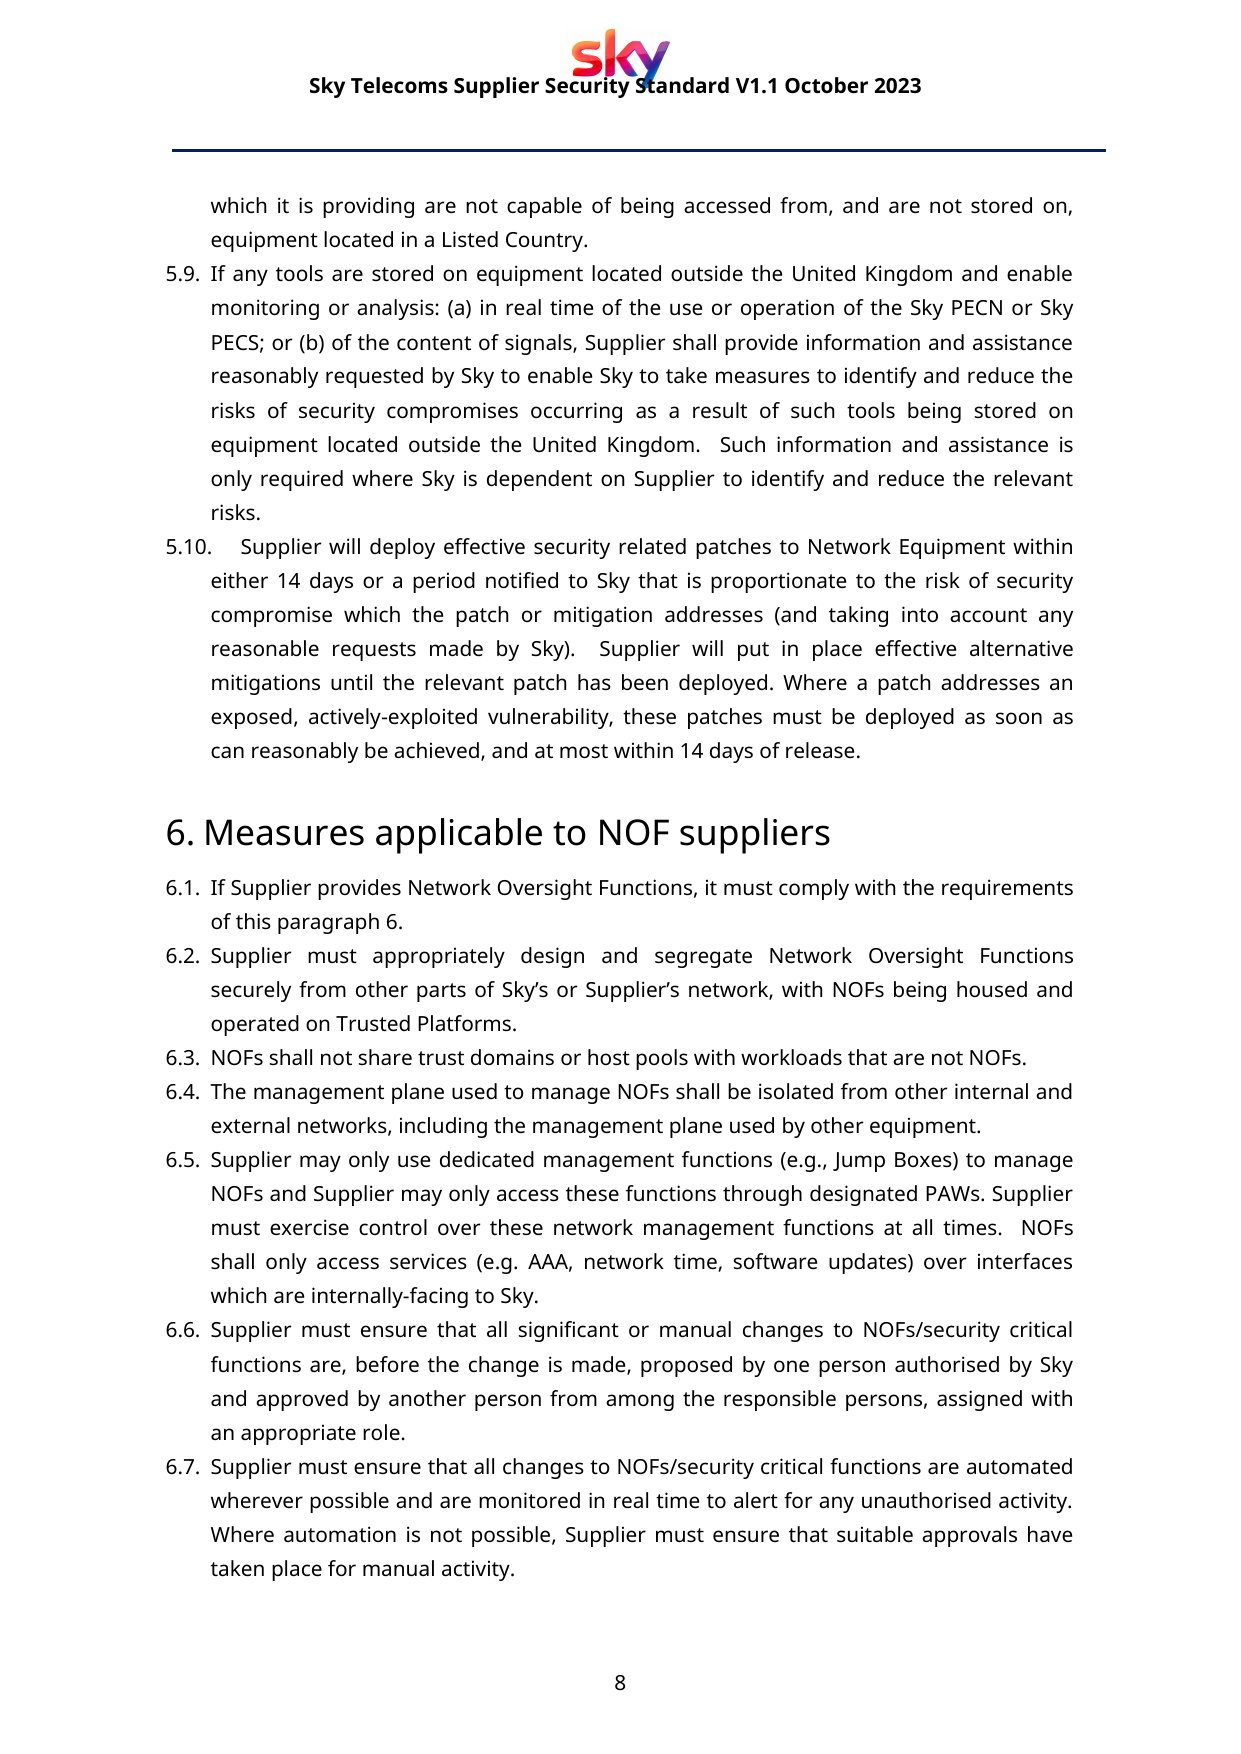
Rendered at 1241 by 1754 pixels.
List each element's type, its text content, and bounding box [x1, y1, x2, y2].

list Supplier must appropriately design and segregate Network Oversight Functions securely from other parts of Sky’s or Supplier’s network, with NOFs being housed and operated on Trusted Platforms. [165, 941, 1075, 1037]
list If any tools are stored on equipment located outside the United Kingdom and enable monitoring or analysis: (a) in real time of the use or operation of the Sky PECN or Sky PECS; or (b) of the content of signals, Supplier shall provide information and assistance reasonably requested by Sky to enable Sky to take measures to identify and reduce the risks of security compromises occurring as a result of such tools being stored on equipment located outside the United Kingdom. Such information and assistance is only required where Sky is dependent on Supplier to identify and reduce the relevant risks. [165, 259, 1075, 526]
list If Supplier provides Network Oversight Functions, it must comply with the requirements of this paragraph 6. [165, 873, 1075, 935]
picture [565, 26, 673, 92]
list The management plane used to manage NOFs shall be isolated from other internal and external networks, including the management plane used by other equipment. [165, 1077, 1075, 1140]
list Supplier must ensure that all significant or manual changes to NOFs/security critical functions are, before the change is made, proposed by one person authorised by Sky and approved by another person from among the responsible persons, assigned with an appropriate role. [165, 1316, 1075, 1446]
subtitle Measures applicable to NOF suppliers [165, 808, 1075, 856]
list Supplier must ensure that all changes to NOFs/security critical functions are automated wherever possible and are monitored in real time to alert for any unauthorised activity. Where automation is not possible, Supplier must ensure that suitable approvals have taken place for manual activity. [165, 1452, 1075, 1582]
list NOFs shall not share trust domains or host pools with workloads that are not NOFs. [165, 1043, 1075, 1072]
list Supplier will deploy effective security related patches to Network Equipment within either 14 days or a period notified to Sky that is proportionate to the risk of security compromise which the patch or mitigation addresses (and taking into account any reasonable requests made by Sky). Supplier will put in place effective alternative mitigations until the relevant patch has been deployed. Where a patch addresses an exposed, actively‑exploited vulnerability, these patches must be deployed as soon as can reasonably be achieved, and at most within 14 days of release. [165, 532, 1075, 765]
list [165, 191, 1075, 254]
list Supplier may only use dedicated management functions (e.g., Jump Boxes) to manage NOFs and Supplier may only access these functions through designated PAWs. Supplier must exercise control over these network management functions at all times. NOFs shall only access services (e.g. AAA, network time, software updates) over interfaces which are internally-facing to Sky. [165, 1145, 1075, 1310]
